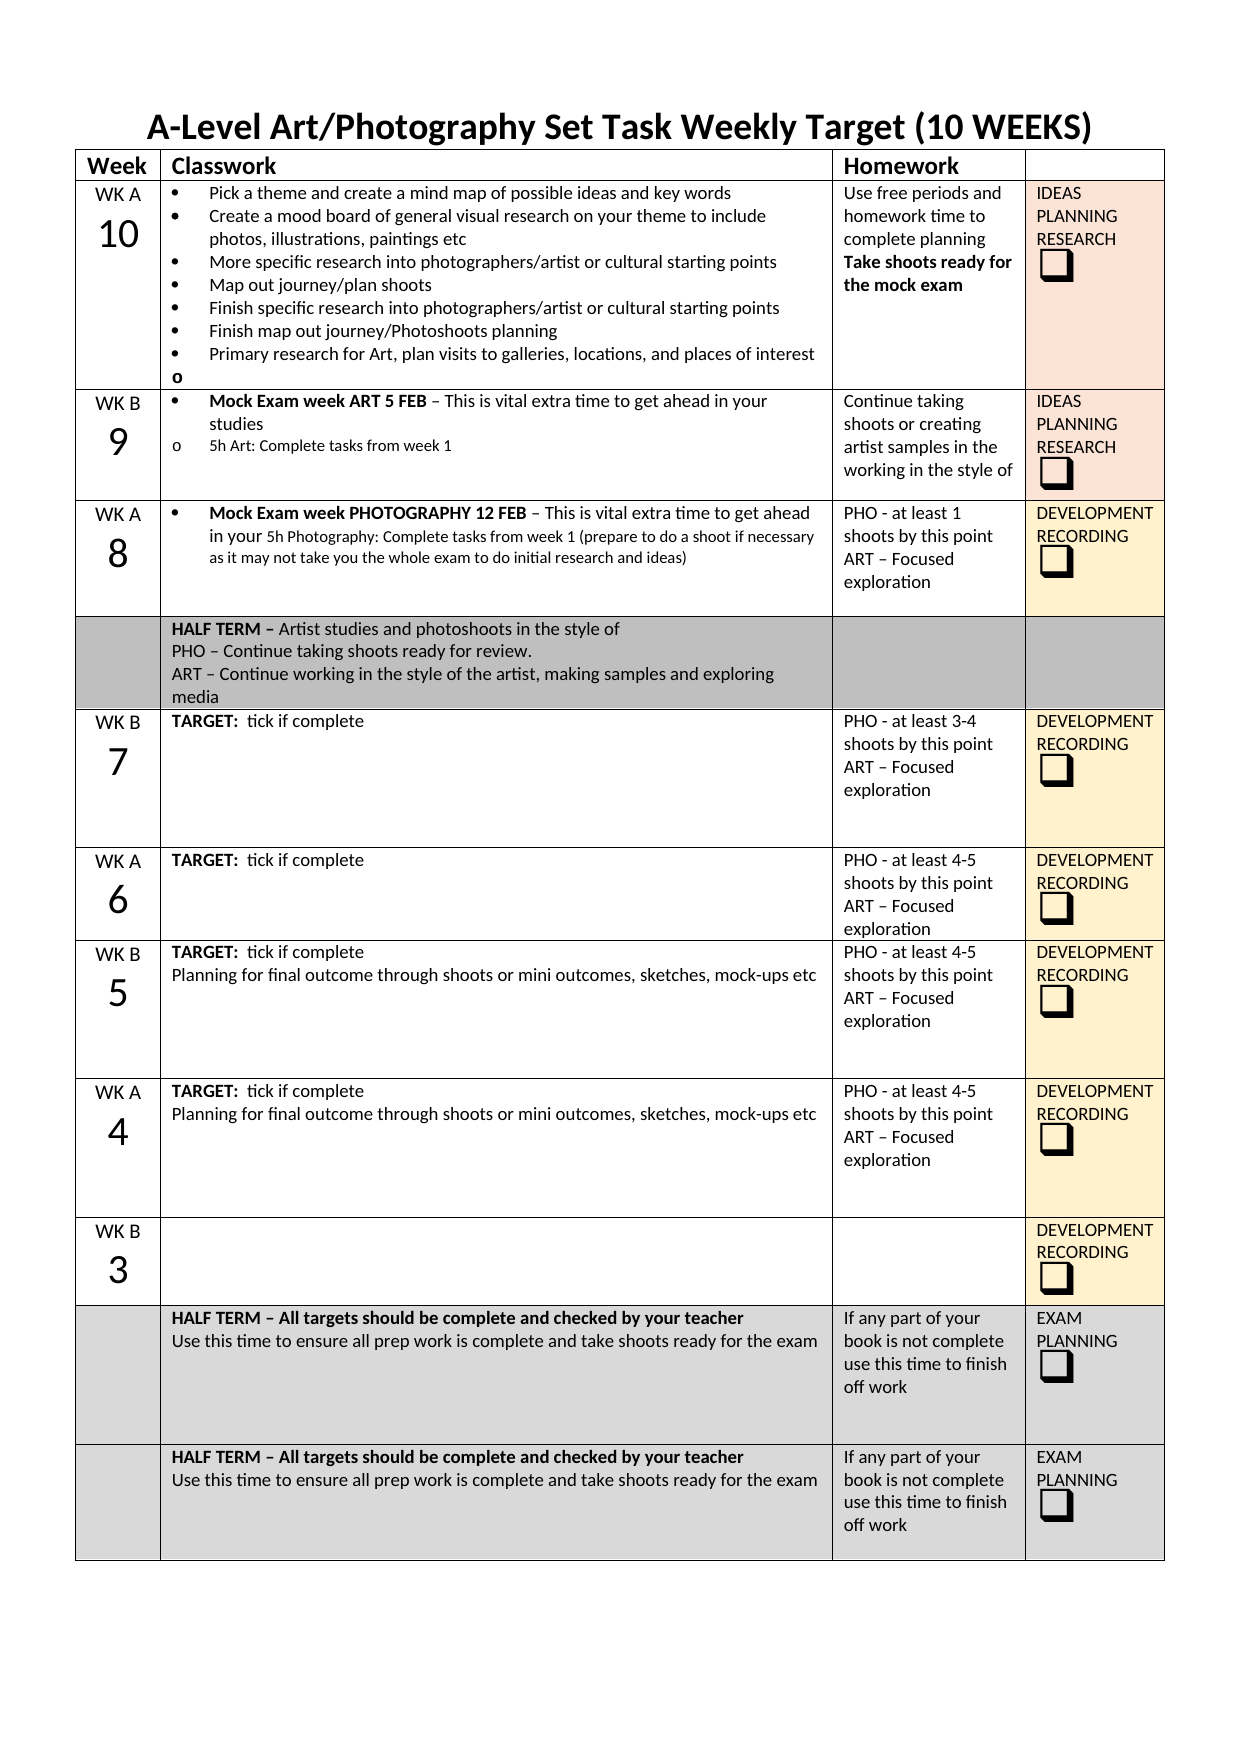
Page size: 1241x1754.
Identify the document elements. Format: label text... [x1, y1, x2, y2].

table_cell IDEAS PLANNING RESEARCH [1026, 390, 1164, 500]
table_cell TARGET: tick if complete Planning for final outcome through shoots or mini outcomes, sketches, mock-ups etc [161, 941, 832, 1078]
table_cell [161, 1218, 832, 1305]
table_cell PHO - at least 4-5 shoots by this point ART – Focused exploration [833, 941, 1025, 1078]
table_cell DEVELOPMENT RECORDING [1026, 941, 1164, 1078]
table_cell IDEAS PLANNING RESEARCH [1026, 181, 1164, 389]
table_header Homework [833, 150, 1025, 180]
table_cell HALF TERM – Artist studies and photoshoots in the style of PHO – Continue taking shoots ready for review. ART – Continue working in the style of the artist, making samples and exploring media [161, 617, 832, 708]
table_cell WK B 9 [76, 390, 160, 500]
table_cell TARGET: tick if complete Planning for final outcome through shoots or mini outcomes, sketches, mock-ups etc [161, 1079, 832, 1217]
table_cell HALF TERM – All targets should be complete and checked by your teacher Use this time to ensure all prep work is complete and take shoots ready for the exam [161, 1445, 832, 1559]
table_cell WK A 4 [76, 1079, 160, 1217]
table_cell Pick a theme and create a mind map of possible ideas and key words Create a mood board of general visual research on your theme to include photos, illustrations, paintings etc More specific research into photographers/artist or cultural starting points Map out journey/plan shoots Finish specific research into photographers/artist or cultural starting points Finish map out journey/Photoshoots planning Primary research for Art, plan visits to galleries, locations, and places of interest [161, 181, 832, 389]
text A-Level Art/Photography Set Task Weekly Target (10 WEEKS) [75, 103, 1165, 149]
table_cell EXAM PLANNING [1026, 1306, 1164, 1444]
table_cell Continue taking shoots or creating artist samples in the working in the style of [833, 390, 1025, 500]
table_cell WK A 8 [76, 501, 160, 616]
table_cell DEVELOPMENT RECORDING [1026, 1079, 1164, 1217]
table_cell Mock Exam week ART 5 FEB – This is vital extra time to get ahead in your studies 5h Art: Complete tasks from week 1 [161, 390, 832, 500]
table_cell Mock Exam week PHOTOGRAPHY 12 FEB – This is vital extra time to get ahead in your 5h Photography: Complete tasks from week 1 (prepare to do a shoot if necessary as it may not take you the whole exam to do initial research and ideas) [161, 501, 832, 616]
table_cell DEVELOPMENT RECORDING [1026, 710, 1164, 847]
table_cell WK B 5 [76, 941, 160, 1078]
table_cell WK B 3 [76, 1218, 160, 1305]
table_cell HALF TERM – All targets should be complete and checked by your teacher Use this time to ensure all prep work is complete and take shoots ready for the exam [161, 1306, 832, 1444]
table_header Week [76, 150, 160, 180]
table_cell [76, 617, 160, 708]
table_cell [76, 1306, 160, 1444]
table_cell If any part of your book is not complete use this time to finish off work [833, 1445, 1025, 1559]
table_header Classwork [161, 150, 832, 180]
table_cell PHO - at least 1 shoots by this point ART – Focused exploration [833, 501, 1025, 616]
table_cell [833, 1218, 1025, 1305]
table_cell EXAM PLANNING [1026, 1445, 1164, 1559]
table_cell Use free periods and homework time to complete planning Take shoots ready for the mock exam [833, 181, 1025, 389]
table_cell If any part of your book is not complete use this time to finish off work [833, 1306, 1025, 1444]
table_cell DEVELOPMENT RECORDING [1026, 1218, 1164, 1305]
table_cell PHO - at least 3-4 shoots by this point ART – Focused exploration [833, 710, 1025, 847]
table_cell [76, 1445, 160, 1559]
table_cell PHO - at least 4-5 shoots by this point ART – Focused exploration [833, 848, 1025, 940]
table_cell DEVELOPMENT RECORDING [1026, 848, 1164, 940]
table_cell TARGET: tick if complete [161, 848, 832, 940]
table_cell WK A 6 [76, 848, 160, 940]
table_header [1026, 150, 1164, 180]
table_cell DEVELOPMENT RECORDING [1026, 501, 1164, 616]
table_cell WK B 7 [76, 710, 160, 847]
table_cell [1026, 617, 1164, 708]
table_cell [833, 617, 1025, 708]
table_cell WK A 10 [76, 181, 160, 389]
table_cell TARGET: tick if complete [161, 710, 832, 847]
table_cell PHO - at least 4-5 shoots by this point ART – Focused exploration [833, 1079, 1025, 1217]
